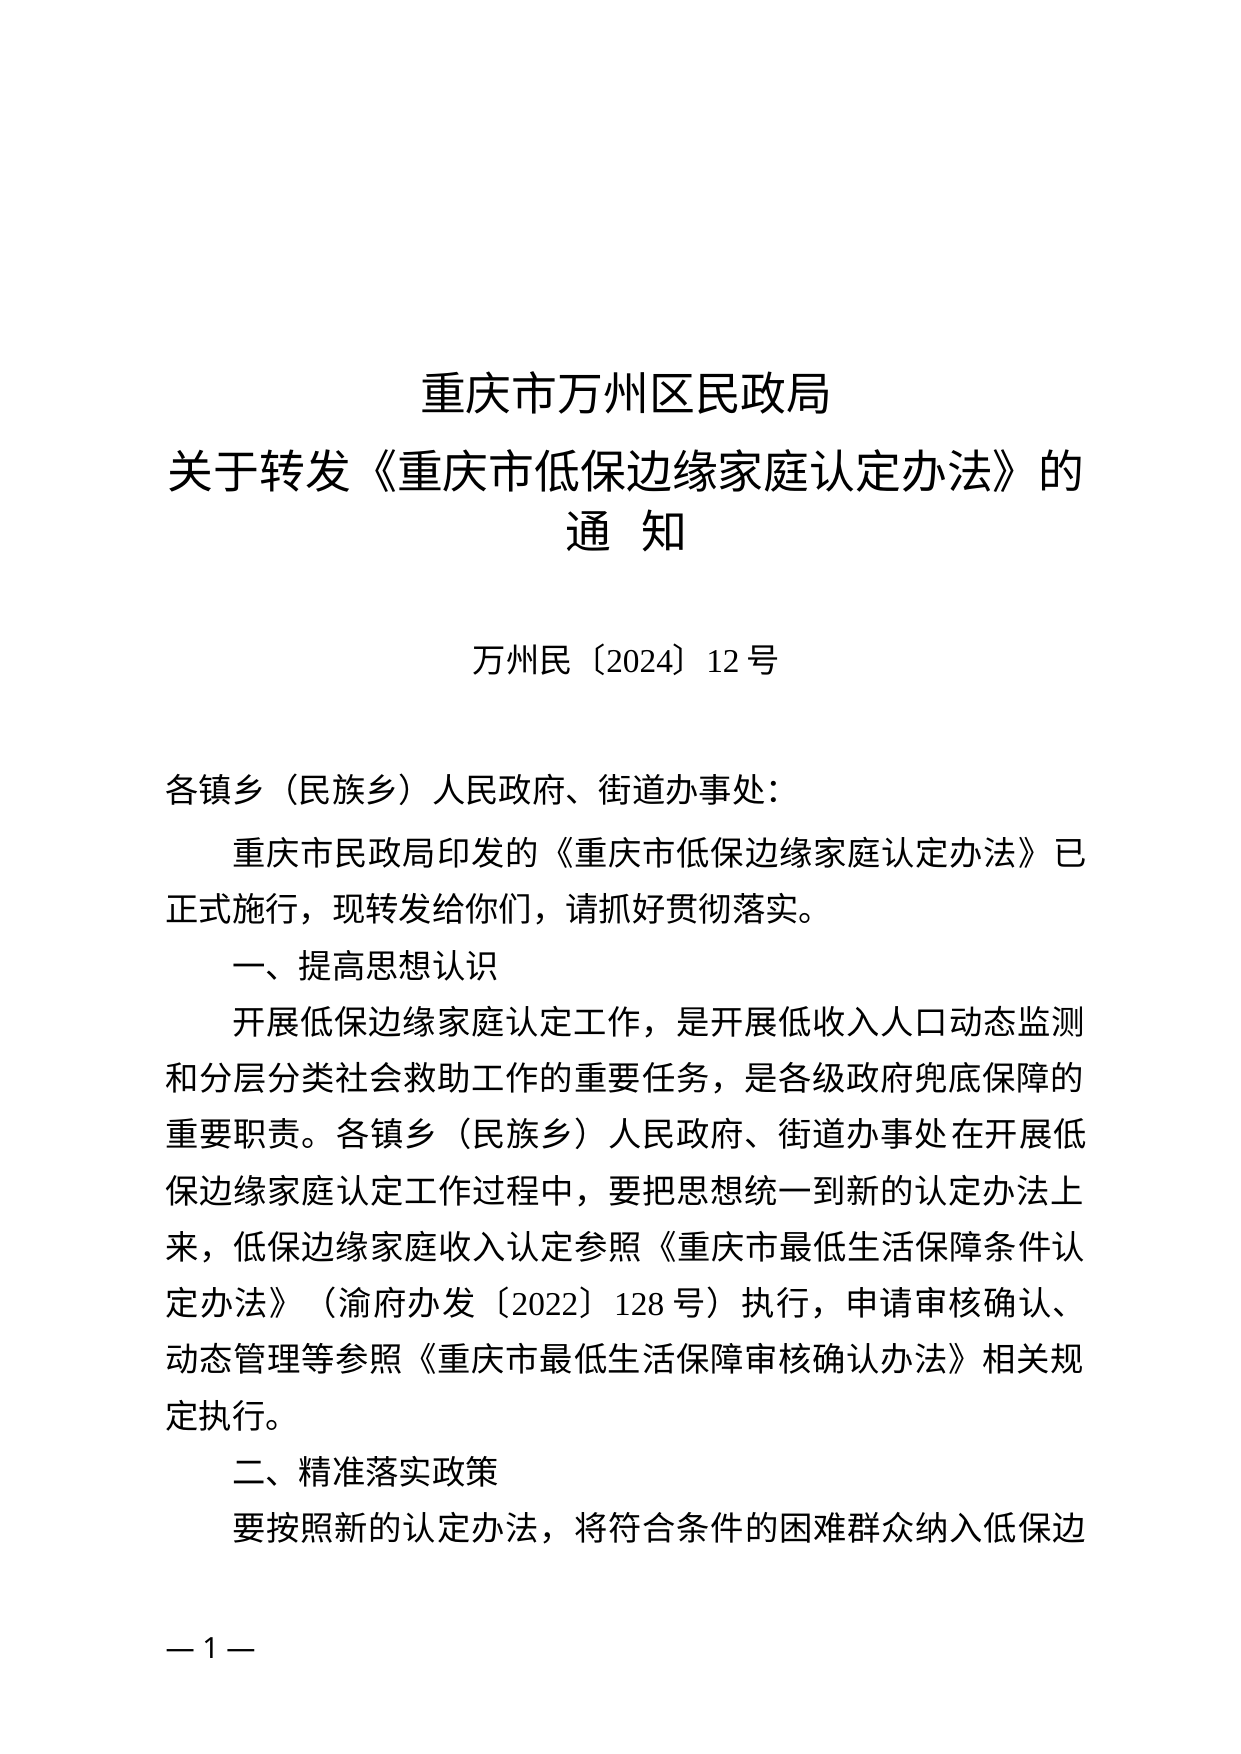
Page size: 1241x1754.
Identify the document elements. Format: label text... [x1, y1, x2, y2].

text 万州民〔2024〕12号 [165, 626, 1087, 691]
list 提高思想认识 [165, 933, 1087, 989]
text 关于转发《重庆市低保边缘家庭认定办法》的通 知 [165, 440, 1087, 561]
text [165, 1496, 1087, 1552]
text 各镇乡（民族乡）人民政府、街道办事处： [165, 756, 1087, 821]
text 重庆市民政局印发的《重庆市低保边缘家庭认定办法》已正式施行，现转发给你们，请抓好贯彻落实。 [165, 821, 1087, 933]
text 二、精准落实政策 [165, 1439, 1087, 1496]
text 开展低保边缘家庭认定工作，是开展低收入人口动态监测和分层分类社会救助工作的重要任务，是各级政府兜底保障的重要职责。各镇乡（民族乡）人民政府、街道办事处在开展低保边缘家庭认定工作过程中，要把思想统一到新的认定办法上来，低保边缘家庭收入认定参照《重庆市最低生活保障条件认定办法》（渝府办发〔2022〕128号）执行，申请审核确认、动态管理等参照《重庆市最低生活保障审核确认办法》相关规定执行。 [165, 989, 1087, 1439]
text 重庆市万州区民政局 [165, 342, 1087, 440]
